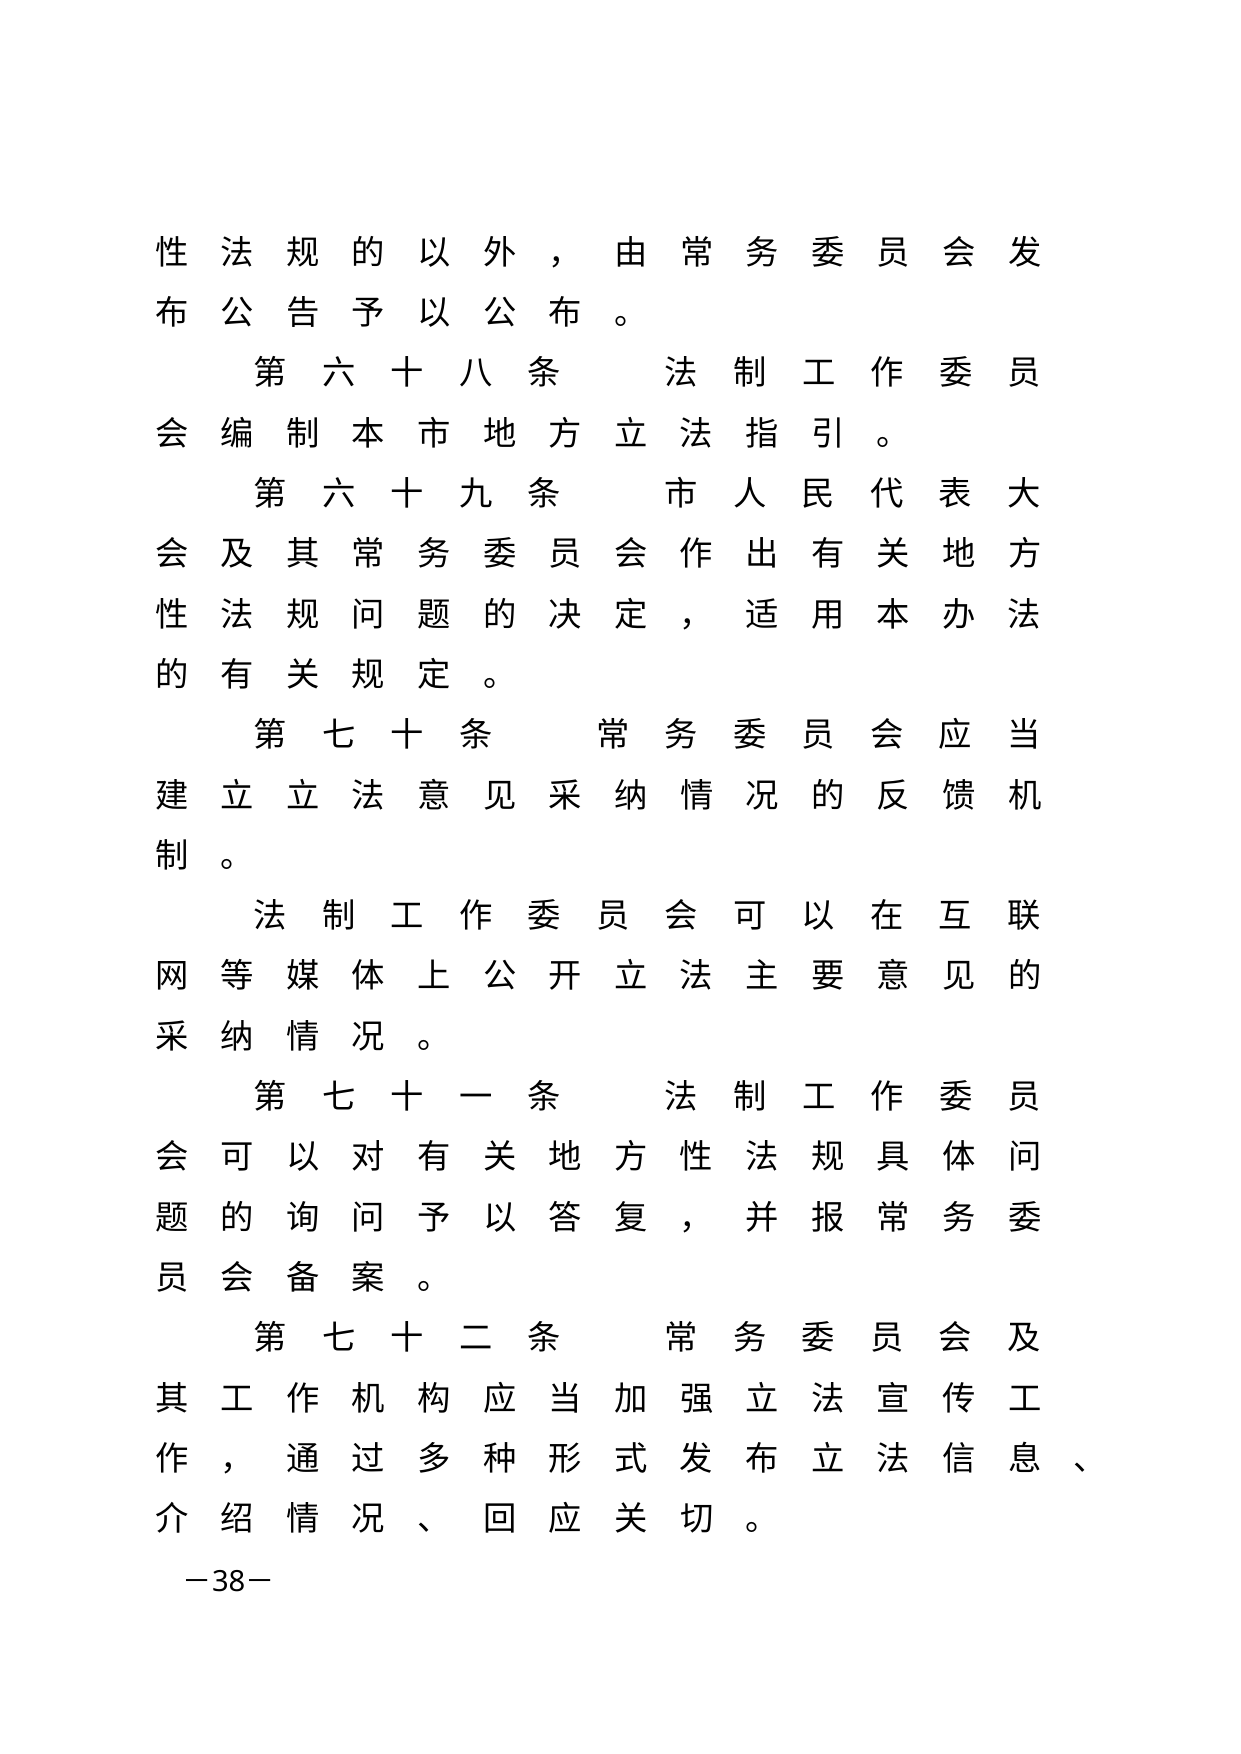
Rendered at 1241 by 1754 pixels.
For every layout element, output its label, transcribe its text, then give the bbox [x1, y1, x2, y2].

text 第七十条 常务委员会应当建立立法意见采纳情况的反馈机制。 [155, 702, 1073, 883]
text 第六十八条 法制工作委员会编制本市地方立法指引。 [155, 340, 1073, 461]
text 法制工作委员会可以在互联网等媒体上公开立法主要意见的采纳情况。 [155, 883, 1073, 1064]
text 第六十九条 市人民代表大会及其常务委员会作出有关地方性法规问题的决定，适用本办法的有关规定。 [155, 461, 1073, 702]
text 第七十一条 法制工作委员会可以对有关地方性法规具体问题的询问予以答复，并报常务委员会备案。 [155, 1064, 1073, 1305]
text 地方性法规被废止的，除由其他地方性法规规定废止该地方性法规的以外，由常务委员会发布公告予以公布。 [155, 219, 1073, 340]
text 第七十二条 常务委员会及其工作机构应当加强立法宣传工作，通过多种形式发布立法信息、介绍情况、回应关切。 [155, 1305, 1073, 1546]
